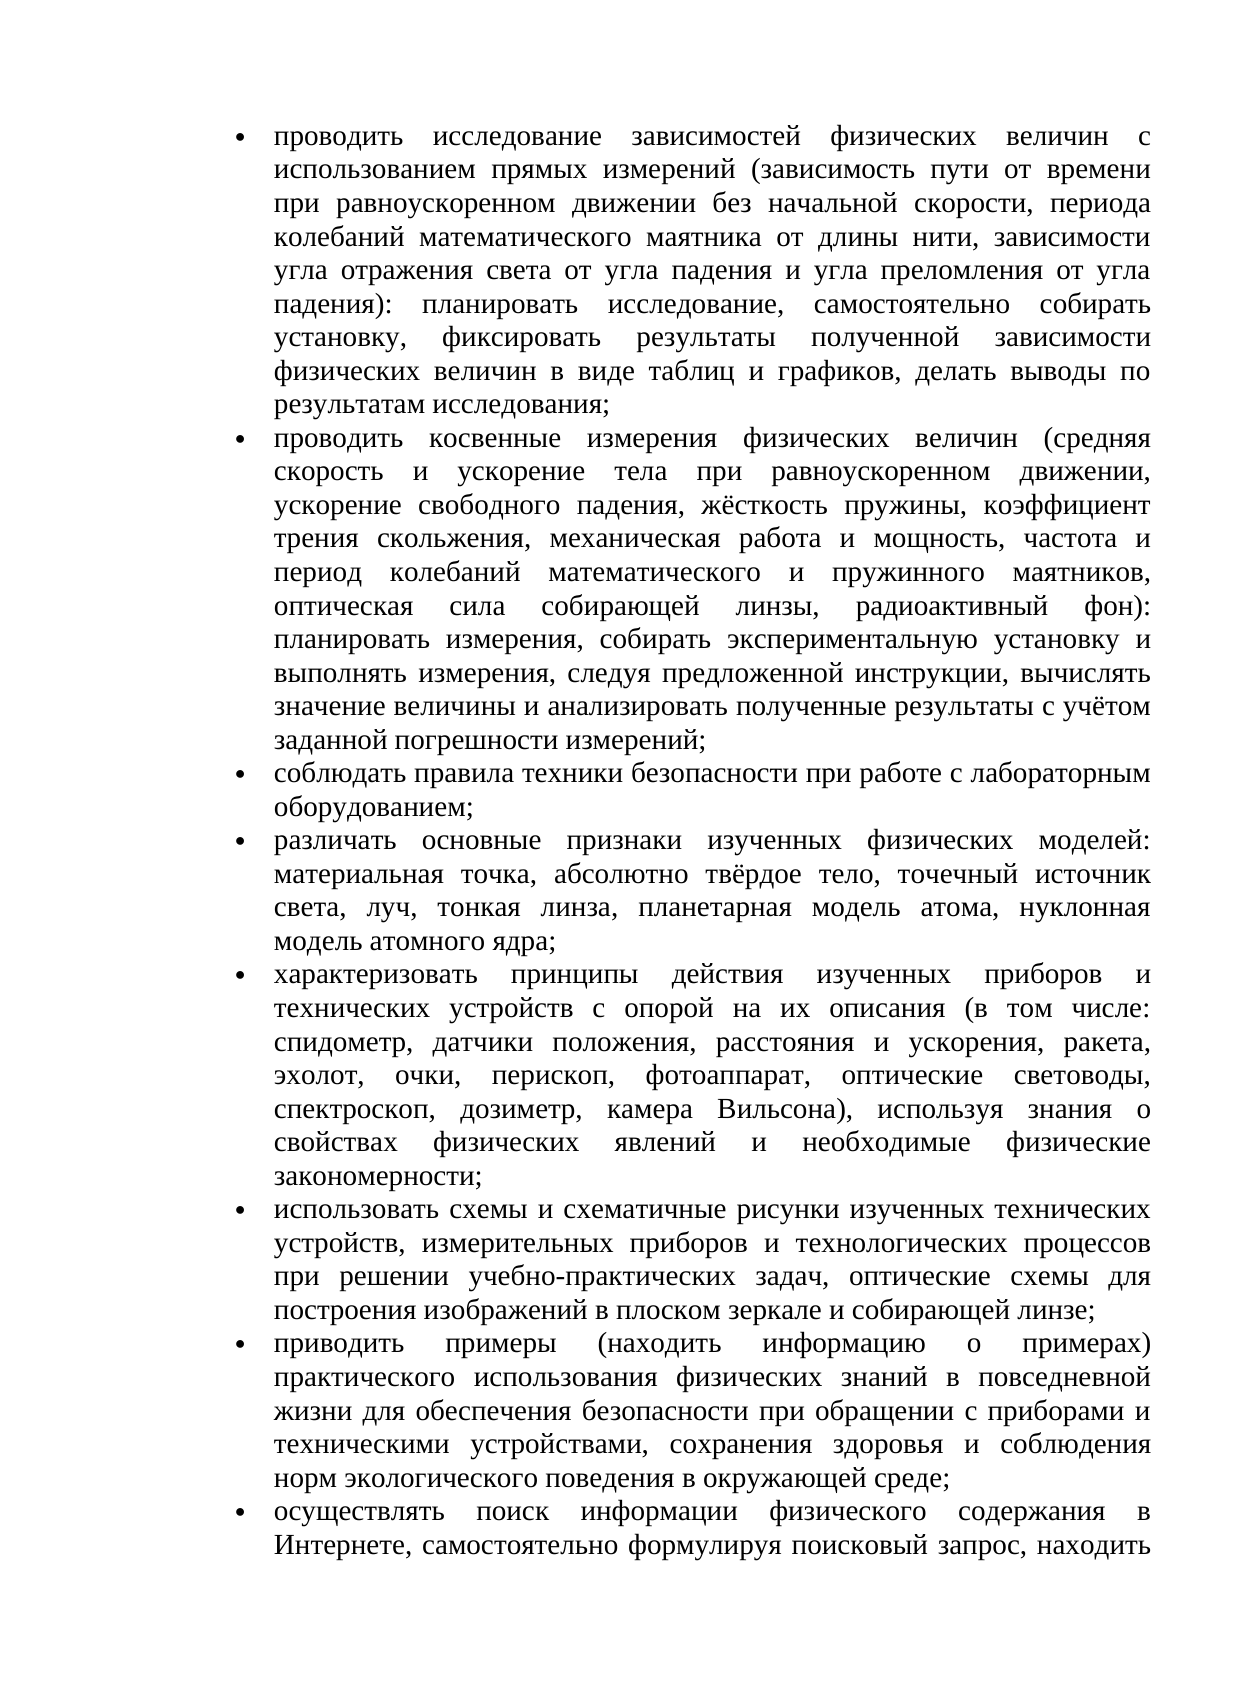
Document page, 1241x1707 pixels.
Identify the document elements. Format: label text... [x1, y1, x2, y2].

list характеризовать принципы действия изученных приборов и технических устройств с опорой на их описания (в том числе: спидометр, датчики положения, расстояния и ускорения, ракета, эхолот, очки, перископ, фотоаппарат, оптические световоды, спектроскоп, дозиметр, камера Вильсона), используя знания о свойствах физических явлений и необходимые физические закономерности; [236, 957, 1152, 1191]
list использовать схемы и схематичные рисунки изученных технических устройств, измерительных приборов и технологических процессов при решении учебно-практических задач, оптические схемы для построения изображений в плоском зеркале и собирающей линзе; [236, 1191, 1152, 1326]
list проводить косвенные измерения физических величин (средняя скорость и ускорение тела при равноускоренном движении, ускорение свободного падения, жёсткость пружины, коэффициент трения скольжения, механическая работа и мощность, частота и период колебаний математического и пружинного маятников, оптическая сила собирающей линзы, радиоактивный фон): планировать измерения, собирать экспериментальную установку и выполнять измерения, следуя предложенной инструкции, вычислять значение величины и анализировать полученные результаты с учётом заданной погрешности измерений; [236, 420, 1152, 755]
list проводить исследование зависимостей физических величин с использованием прямых измерений (зависимость пути от времени при равноускоренном движении без начальной скорости, периода колебаний математического маятника от длины нити, зависимости угла отражения света от угла падения и угла преломления от угла падения): планировать исследование, самостоятельно собирать установку, фиксировать результаты полученной зависимости физических величин в виде таблиц и графиков, делать выводы по результатам исследования; [236, 118, 1152, 420]
list соблюдать правила техники безопасности при работе с лабораторным оборудованием; [236, 755, 1152, 822]
list приводить примеры (находить информацию о примерах) практического использования физических знаний в повседневной жизни для обеспечения безопасности при обращении с приборами и техническими устройствами, сохранения здоровья и соблюдения норм экологического поведения в окружающей среде; [236, 1326, 1152, 1493]
list различать основные признаки изученных физических моделей: материальная точка, абсолютно твёрдое тело, точечный источник света, луч, тонкая линза, планетарная модель атома, нуклонная модель атомного ядра; [236, 822, 1152, 957]
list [236, 1493, 1152, 1560]
